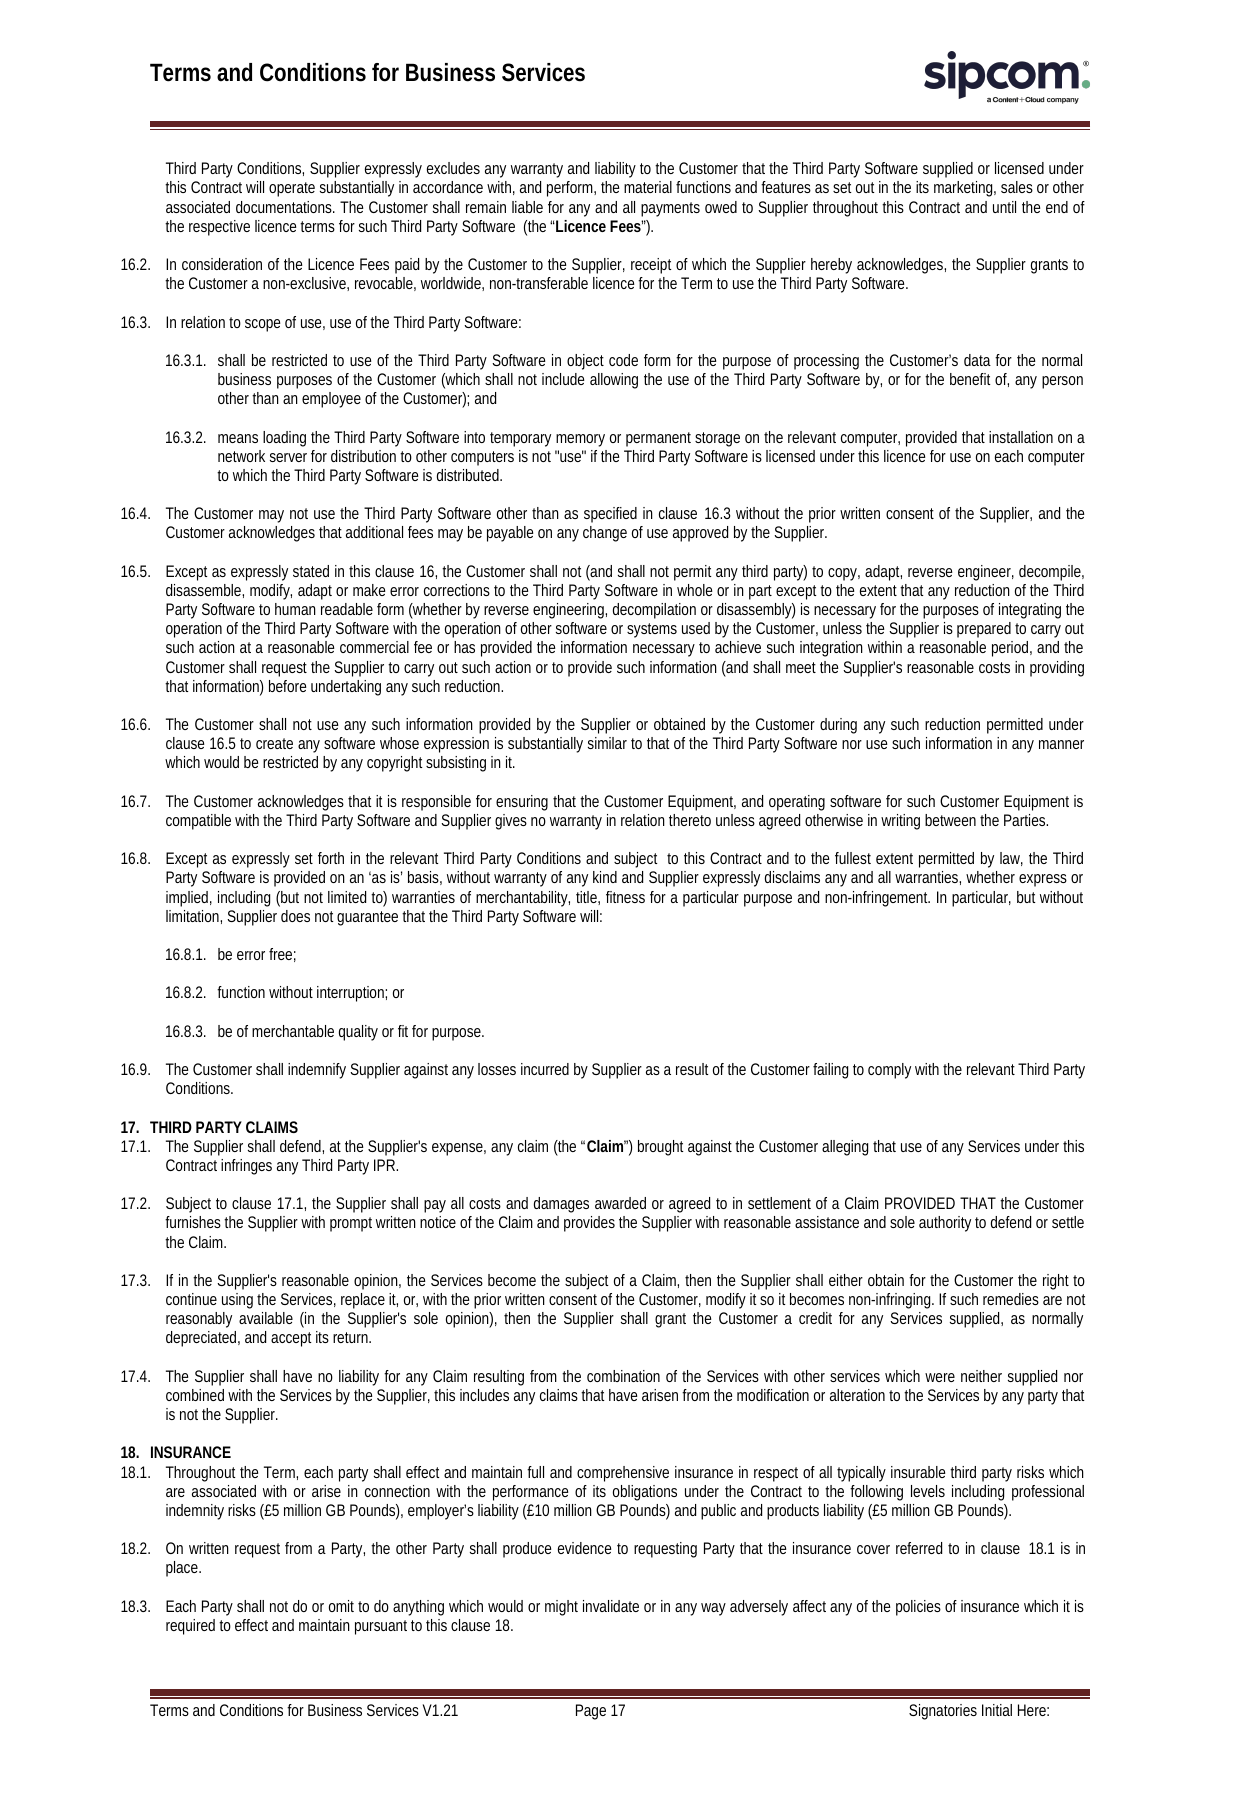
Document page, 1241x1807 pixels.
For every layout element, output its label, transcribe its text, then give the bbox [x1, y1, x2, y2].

list Except as expressly set forth in the relevant Third Party Conditions and subject to this Contract and to the fullest extent permitted by law, the Third Party Software is provided on an ‘as is’ basis, without warranty of any kind and Supplier expressly disclaims any and all warranties, whether express or implied, including (but not limited to) warranties of merchantability, title, fitness for a particular purpose and non-infringement. In particular, but without limitation, Supplier does not guarantee that the Third Party Software will: [120, 849, 1086, 926]
list On written request from a Party, the other Party shall produce evidence to requesting Party that the insurance cover referred to in clause 18.1 is in place. [120, 1539, 1086, 1577]
list The Customer shall not use any such information provided by the Supplier or obtained by the Customer during any such reduction permitted under clause 16.5 to create any software whose expression is substantially similar to that of the Third Party Software nor use such information in any manner which would be restricted by any copyright subsisting in it. [120, 715, 1086, 772]
list The Customer may not use the Third Party Software other than as specified in clause 16.3 without the prior written consent of the Supplier, and the Customer acknowledges that additional fees may be payable on any change of use approved by the Supplier. [120, 504, 1086, 542]
list In consideration of the Licence Fees paid by the Customer to the Supplier, receipt of which the Supplier hereby acknowledges, the Supplier grants to the Customer a non-exclusive, revocable, worldwide, non-transferable licence for the Term to use the Third Party Software. [120, 255, 1086, 293]
list The Customer shall indemnify Supplier against any losses incurred by Supplier as a result of the Customer failing to comply with the relevant Third Party Conditions. [120, 1060, 1086, 1098]
list The Supplier shall defend, at the Supplier's expense, any claim (the “Claim”) brought against the Customer alleging that use of any Services under this Contract infringes any Third Party IPR. [120, 1137, 1086, 1175]
list If in the Supplier's reasonable opinion, the Services become the subject of a Claim, then the Supplier shall either obtain for the Customer the right to continue using the Services, replace it, or, with the prior written consent of the Customer, modify it so it becomes non-infringing. If such remedies are not reasonably available (in the Supplier's sole opinion), then the Supplier shall grant the Customer a credit for any Services supplied, as normally depreciated, and accept its return. [120, 1271, 1086, 1347]
list be of merchantable quality or fit for purpose. [165, 1022, 1086, 1041]
list means loading the Third Party Software into temporary memory or permanent storage on the relevant computer, provided that installation on a network server for distribution to other computers is not "use" if the Third Party Software is licensed under this licence for use on each computer to which the Third Party Software is distributed. [165, 427, 1086, 485]
list Subject to clause 17.1, the Supplier shall pay all costs and damages awarded or agreed to in settlement of a Claim PROVIDED THAT the Customer furnishes the Supplier with prompt written notice of the Claim and provides the Supplier with reasonable assistance and sole authority to defend or settle the Claim. [120, 1194, 1086, 1252]
list The Customer acknowledges that it is responsible for ensuring that the Customer Equipment, and operating software for such Customer Equipment is compatible with the Third Party Software and Supplier gives no warranty in relation thereto unless agreed otherwise in writing between the Parties. [120, 792, 1086, 830]
list Throughout the Term, each party shall effect and maintain full and comprehensive insurance in respect of all typically insurable third party risks which are associated with or arise in connection with the performance of its obligations under the Contract to the following levels including professional indemnity risks (£5 million GB Pounds), employer’s liability (£10 million GB Pounds) and public and products liability (£5 million GB Pounds). [120, 1462, 1086, 1520]
list In relation to scope of use, use of the Third Party Software: [120, 312, 1086, 332]
list be error free; [165, 945, 1086, 964]
list shall be restricted to use of the Third Party Software in object code form for the purpose of processing the Customer’s data for the normal business purposes of the Customer (which shall not include allowing the use of the Third Party Software by, or for the benefit of, any person other than an employee of the Customer); and [165, 351, 1086, 408]
list THIRD PARTY CLAIMS [120, 1117, 1086, 1137]
list Each Party shall not do or omit to do anything which would or might invalidate or in any way adversely affect any of the policies of insurance which it is required to effect and maintain pursuant to this clause 18. [120, 1597, 1086, 1635]
list function without interruption; or [165, 983, 1086, 1002]
list INSURANCE [120, 1443, 1086, 1462]
list Except as expressly stated in this clause 16, the Customer shall not (and shall not permit any third party) to copy, adapt, reverse engineer, decompile, disassemble, modify, adapt or make error corrections to the Third Party Software in whole or in part except to the extent that any reduction of the Third Party Software to human readable form (whether by reverse engineering, decompilation or disassembly) is necessary for the purposes of integrating the operation of the Third Party Software with the operation of other software or systems used by the Customer, unless the Supplier is prepared to carry out such action at a reasonable commercial fee or has provided the information necessary to achieve such integration within a reasonable period, and the Customer shall request the Supplier to carry out such action or to provide such information (and shall meet the Supplier's reasonable costs in providing that information) before undertaking any such reduction. [120, 562, 1086, 696]
list The Supplier shall have no liability for any Claim resulting from the combination of the Services with other services which were neither supplied nor combined with the Services by the Supplier, this includes any claims that have arisen from the modification or alteration to the Services by any party that is not the Supplier. [120, 1367, 1086, 1424]
picture [924, 51, 1091, 105]
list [120, 159, 1086, 236]
